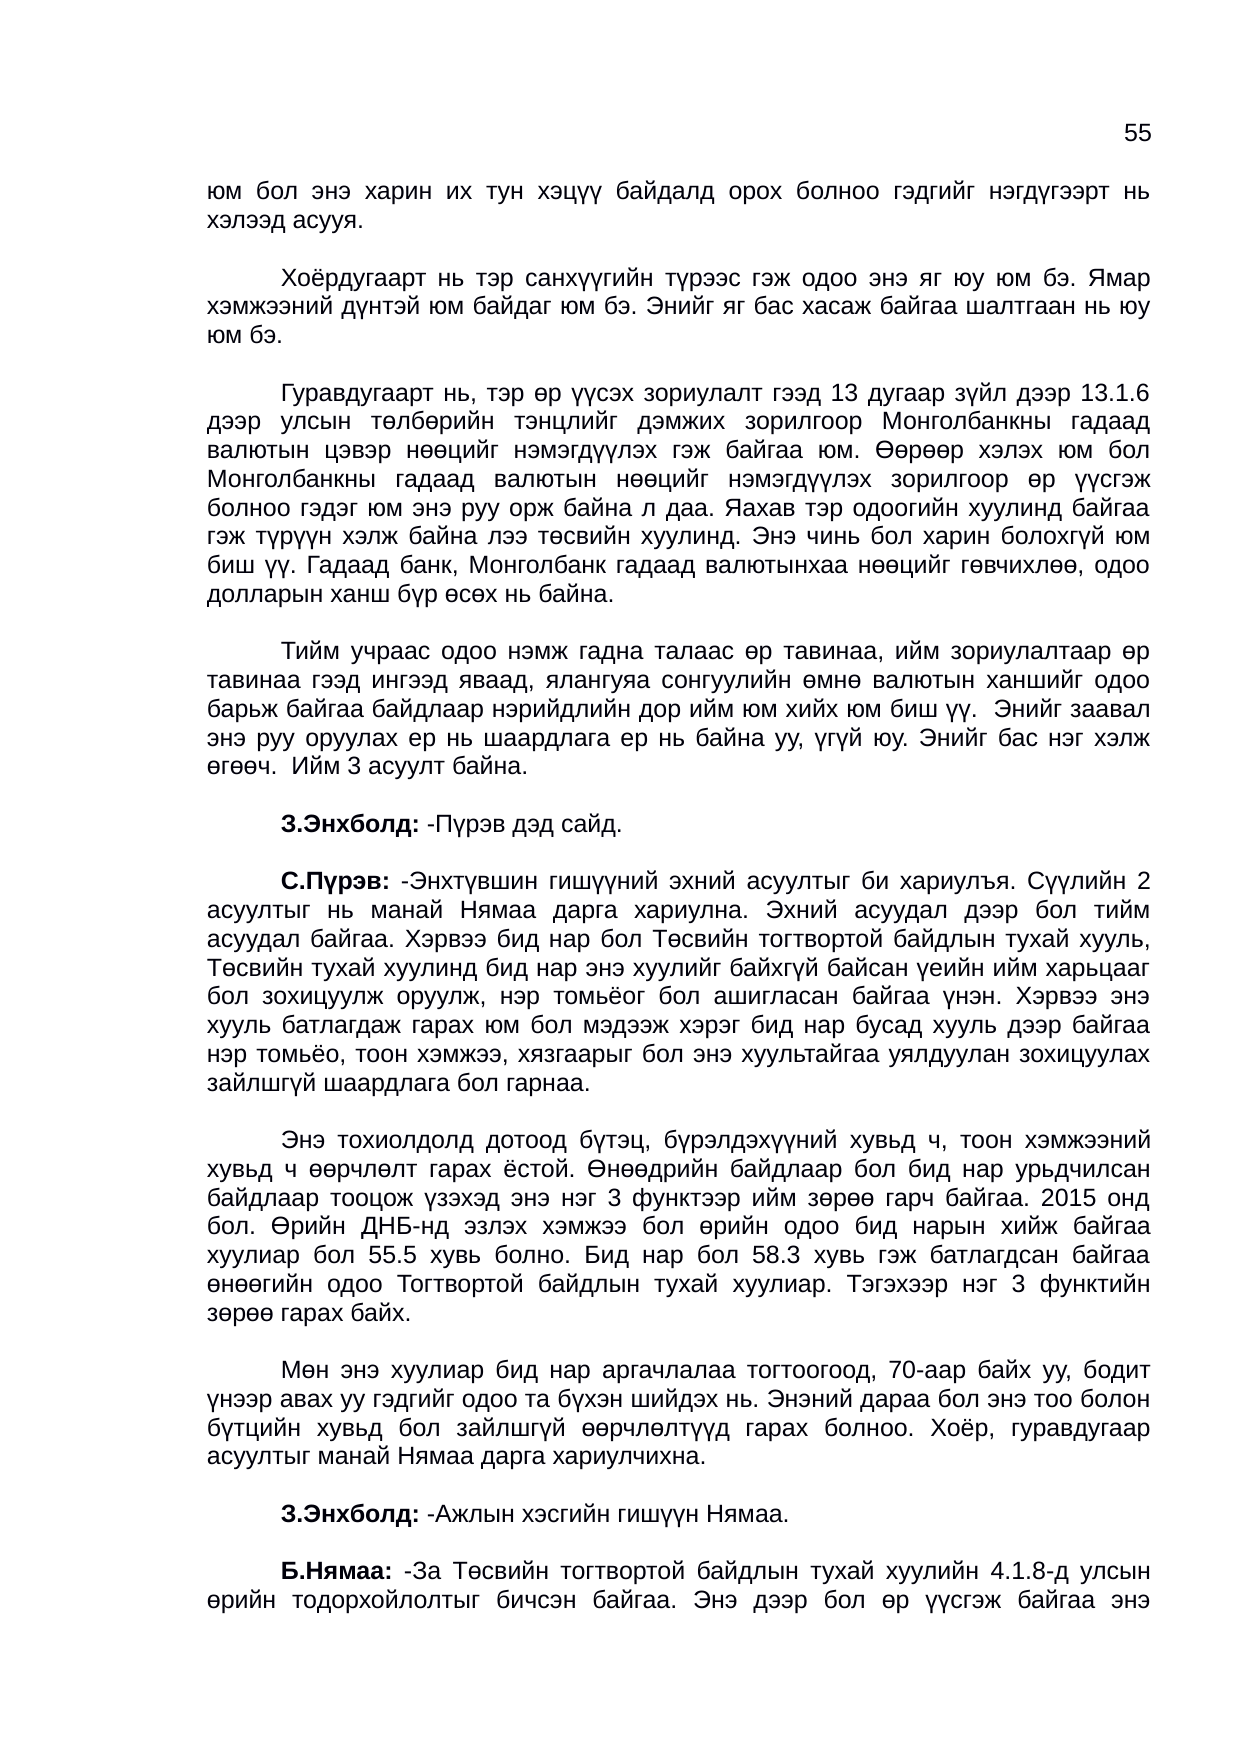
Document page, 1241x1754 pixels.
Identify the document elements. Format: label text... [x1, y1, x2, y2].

text Энэ тохиолдолд дотоод бүтэц, бүрэлдэхүүний хувьд ч, тоон хэмжээний хувьд ч өөрчлөлт гарах ёстой. Өнөөдрийн байдлаар бол бид нар урьдчилсан байдлаар тооцож үзэхэд энэ нэг 3 функтээр ийм зөрөө гарч байгаа. 2015 онд бол. Өрийн ДНБ-нд эзлэх хэмжээ бол өрийн одоо бид нарын хийж байгаа хуулиар бол 55.5 хувь болно. Бид нар бол 58.3 хувь гэж батлагдсан байгаа өнөөгийн одоо Тогтвортой байдлын тухай хуулиар. Тэгэхээр нэг 3 функтийн зөрөө гарах байх. [207, 1125, 1152, 1326]
text Хоёрдугаарт нь тэр санхүүгийн түрээс гэж одоо энэ яг юу юм бэ. Ямар хэмжээний дүнтэй юм байдаг юм бэ. Энийг яг бас хасаж байгаа шалтгаан нь юу юм бэ. [207, 263, 1152, 349]
text З.Энхболд: -Ажлын хэсгийн гишүүн Нямаа. [207, 1499, 1152, 1528]
text Гуравдугаарт нь, тэр өр үүсэх зориулалт гээд 13 дугаар зүйл дээр 13.1.6 дээр улсын төлбөрийн тэнцлийг дэмжих зорилгоор Монголбанкны гадаад валютын цэвэр нөөцийг нэмэгдүүлэх гэж байгаа юм. Өөрөөр хэлэх юм бол Монголбанкны гадаад валютын нөөцийг нэмэгдүүлэх зорилгоор өр үүсгэж болноо гэдэг юм энэ руу орж байна л даа. Яахав тэр одоогийн хуулинд байгаа гэж түрүүн хэлж байна лээ төсвийн хуулинд. Энэ чинь бол харин болохгүй юм биш үү. Гадаад банк, Монголбанк гадаад валютынхаа нөөцийг гөвчихлөө, одоо долларын ханш бүр өсөх нь байна. [207, 378, 1152, 608]
text Мөн энэ хуулиар бид нар аргачлалаа тогтоогоод, 70-аар байх уу, бодит үнээр авах уу гэдгийг одоо та бүхэн шийдэх нь. Энэний дараа бол энэ тоо болон бүтцийн хувьд бол зайлшгүй өөрчлөлтүүд гарах болноо. Хоёр, гуравдугаар асуултыг манай Нямаа дарга хариулчихна. [207, 1355, 1152, 1470]
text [207, 176, 1152, 234]
text С.Пүрэв: -Энхтүвшин гишүүний эхний асуултыг би хариулъя. Сүүлийн 2 асуултыг нь манай Нямаа дарга хариулна. Эхний асуудал дээр бол тийм асуудал байгаа. Хэрвээ бид нар бол Төсвийн тогтвортой байдлын тухай хууль, Төсвийн тухай хуулинд бид нар энэ хуулийг байхгүй байсан үеийн ийм харьцааг бол зохицуулж оруулж, нэр томьёог бол ашигласан байгаа үнэн. Хэрвээ энэ хууль батлагдаж гарах юм бол мэдээж хэрэг бид нар бусад хууль дээр байгаа нэр томьёо, тоон хэмжээ, хязгаарыг бол энэ хуультайгаа уялдуулан зохицуулах зайлшгүй шаардлага бол гарнаа. [207, 866, 1152, 1096]
text Тийм учраас одоо нэмж гадна талаас өр тавинаа, ийм зориулалтаар өр тавинаа гээд ингээд яваад, ялангуяа сонгуулийн өмнө валютын ханшийг одоо барьж байгаа байдлаар нэрийдлийн дор ийм юм хийх юм биш үү. Энийг заавал энэ руу оруулах ер нь шаардлага ер нь байна уу, үгүй юу. Энийг бас нэг хэлж өгөөч. Ийм 3 асуулт байна. [207, 636, 1152, 780]
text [207, 1556, 1152, 1614]
text З.Энхболд: -Пүрэв дэд сайд. [207, 809, 1152, 838]
